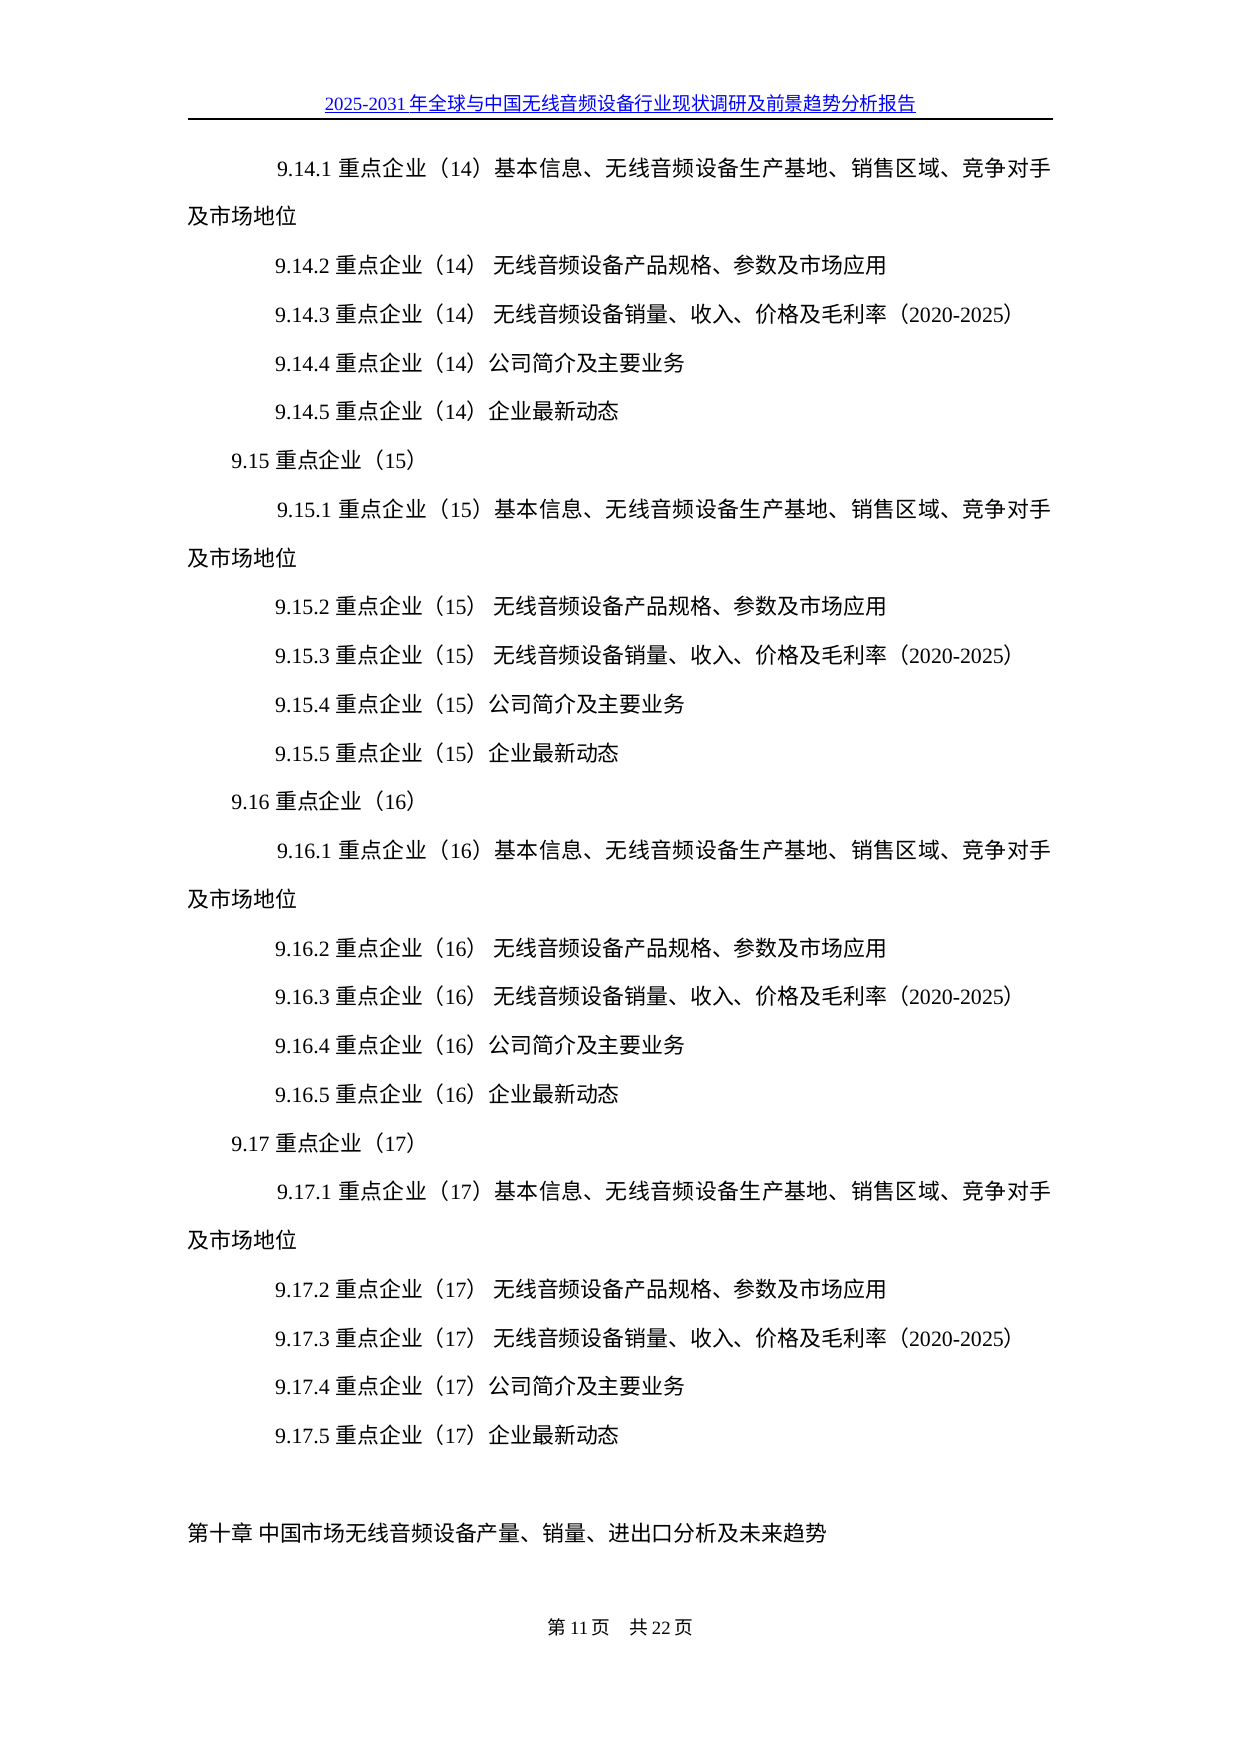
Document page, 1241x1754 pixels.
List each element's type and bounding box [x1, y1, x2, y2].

text [187, 150, 1053, 1548]
